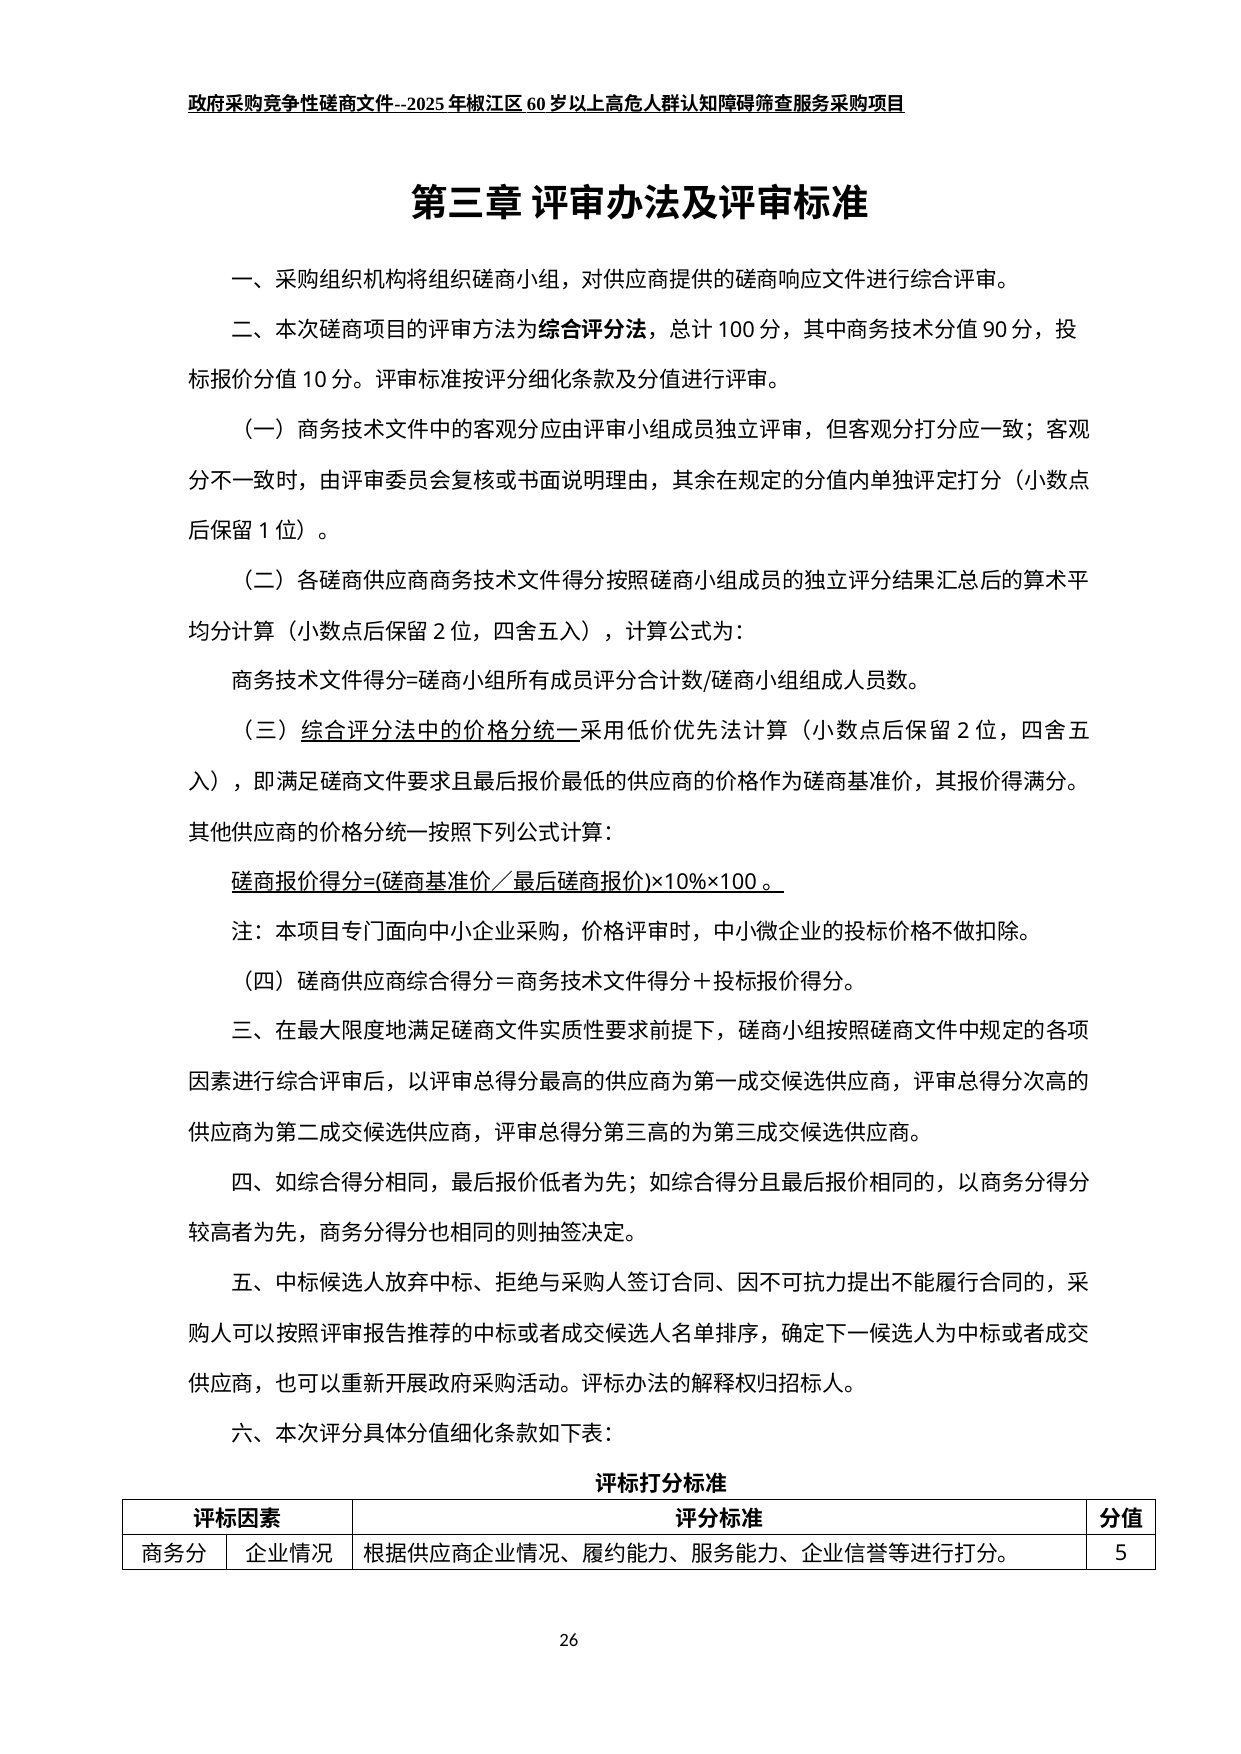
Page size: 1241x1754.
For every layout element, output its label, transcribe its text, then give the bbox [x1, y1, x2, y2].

text 第三章 评审办法及评审标准 [188, 166, 1090, 234]
text （一）商务技术文件中的客观分应由评审小组成员独立评审，但客观分打分应一致；客观分不一致时，由评审委员会复核或书面说明理由，其余在规定的分值内单独评定打分（小数点后保留1位）。 [188, 411, 1090, 546]
text 三、在最大限度地满足磋商文件实质性要求前提下，磋商小组按照磋商文件中规定的各项因素进行综合评审后，以评审总得分最高的供应商为第一成交候选供应商，评审总得分次高的供应商为第二成交候选供应商，评审总得分第三高的为第三成交候选供应商。 [188, 1012, 1090, 1148]
text 六、本次评分具体分值细化条款如下表： [188, 1415, 1090, 1449]
table_header 评标因素 [123, 1500, 352, 1533]
table_cell 5 [1087, 1535, 1155, 1568]
text （二）各磋商供应商商务技术文件得分按照磋商小组成员的独立评分结果汇总后的算术平均分计算（小数点后保留2位，四舍五入），计算公式为： [188, 562, 1090, 647]
text 五、中标候选人放弃中标、拒绝与采购人签订合同、因不可抗力提出不能履行合同的，采购人可以按照评审报告推荐的中标或者成交候选人名单排序，确定下一候选人为中标或者成交供应商，也可以重新开展政府采购活动。评标办法的解释权归招标人。 [188, 1264, 1090, 1399]
table_cell 商务分（7分） [123, 1535, 226, 1568]
table_header 评分标准 [353, 1500, 1086, 1533]
text 二、本次磋商项目的评审方法为综合评分法，总计100分，其中商务技术分值90分，投标报价分值10分。评审标准按评分细化条款及分值进行评审。 [188, 311, 1090, 395]
text （四）磋商供应商综合得分＝商务技术文件得分＋投标报价得分。 [188, 963, 1090, 997]
table_header 分值 [1087, 1500, 1155, 1533]
text 一、采购组织机构将组织磋商小组，对供应商提供的磋商响应文件进行综合评审。 [188, 261, 1090, 295]
text 四、如综合得分相同，最后报价低者为先；如综合得分且最后报价相同的，以商务分得分较高者为先，商务分得分也相同的则抽签决定。 [188, 1163, 1090, 1248]
table_cell 企业情况 [227, 1535, 352, 1568]
text 商务技术文件得分=磋商小组所有成员评分合计数/磋商小组组成人员数。 [188, 662, 1090, 696]
text 评标打分标准 [188, 1465, 1090, 1499]
text 注：本项目专门面向中小企业采购，价格评审时，中小微企业的投标价格不做扣除。 [188, 913, 1090, 947]
text （三）综合评分法中的价格分统一采用低价优先法计算（小数点后保留2位，四舍五入），即满足磋商文件要求且最后报价最低的供应商的价格作为磋商基准价，其报价得满分。其他供应商的价格分统一按照下列公式计算： [188, 712, 1090, 847]
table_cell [353, 1535, 1086, 1568]
text 磋商报价得分=(磋商基准价／最后磋商报价)×10%×100 。 [188, 863, 1090, 897]
